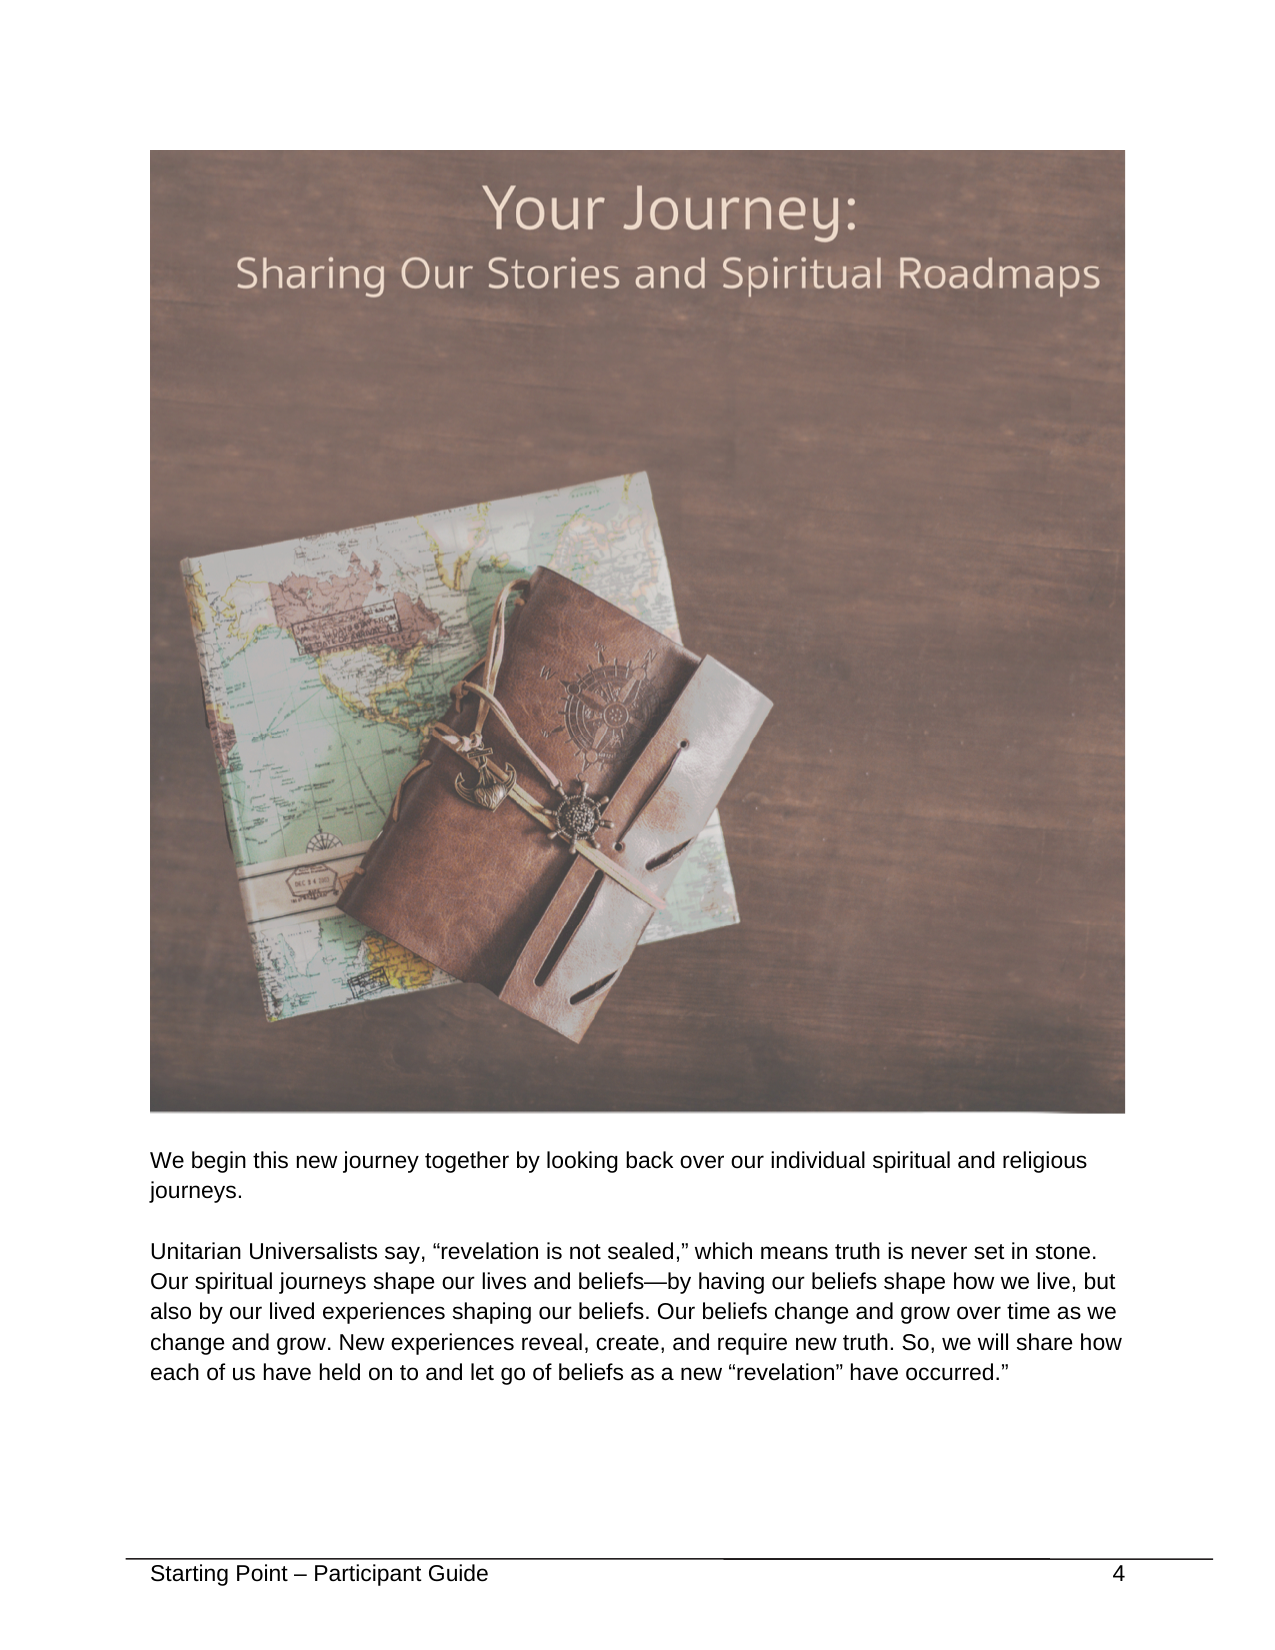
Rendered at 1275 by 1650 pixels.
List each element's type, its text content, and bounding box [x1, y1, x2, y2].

text We begin this new journey together by looking back over our individual spiritual and religious journeys. [150, 1147, 1125, 1204]
picture [150, 150, 1125, 1114]
text Unitarian Universalists say, “revelation is not sealed,” which means truth is never set in stone. Our spiritual journeys shape our lives and beliefs—by having our beliefs shape how we live, but also by our lived experiences shaping our beliefs. Our beliefs change and grow over time as we change and grow. New experiences reveal, create, and require new truth. So, we will share how each of us have held on to and let go of beliefs as a new “revelation” have occurred.” [150, 1238, 1125, 1385]
